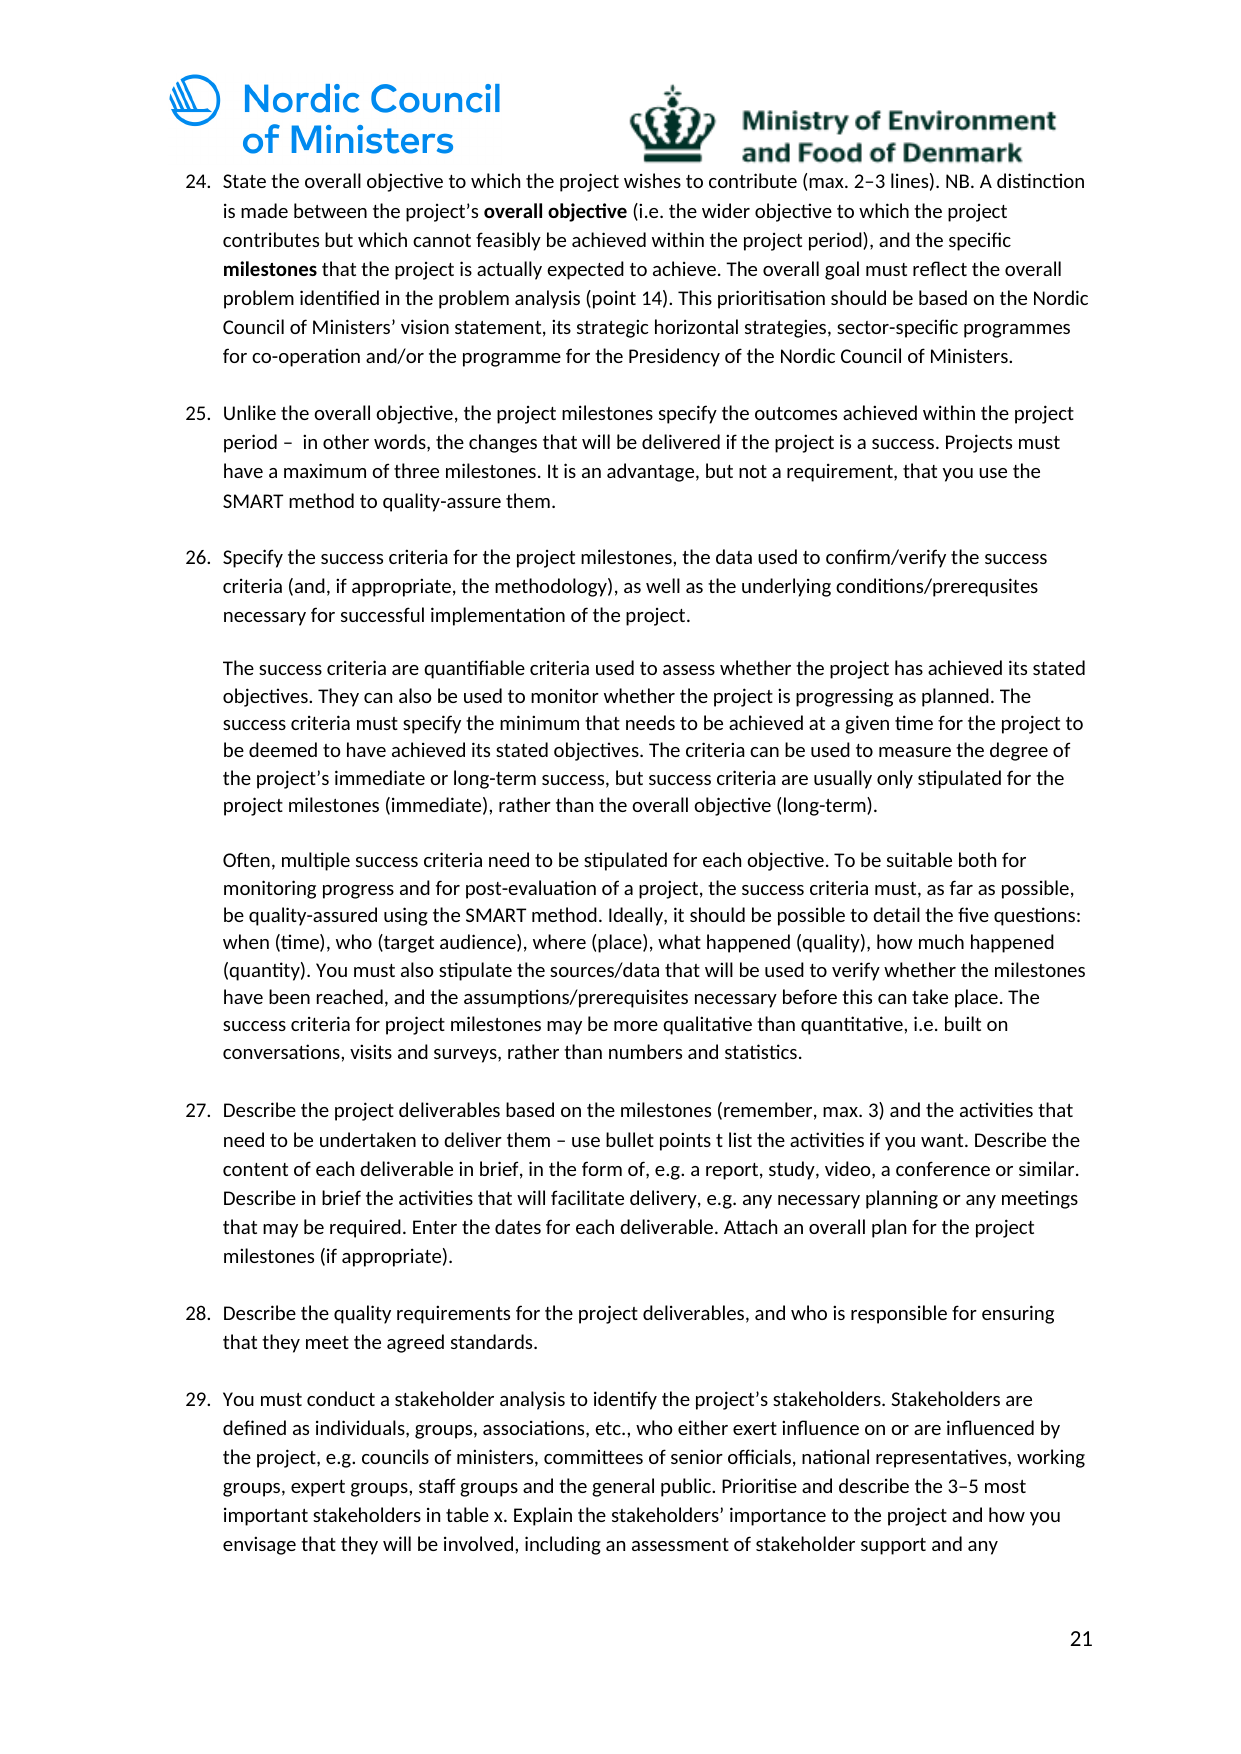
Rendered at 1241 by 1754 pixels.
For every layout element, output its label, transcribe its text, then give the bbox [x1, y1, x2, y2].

list Often, multiple success criteria need to be stipulated for each objective. To be suitable both for monitoring progress and for post-evaluation of a project, the success criteria must, as far as possible, be quality-assured using the SMART method. Ideally, it should be possible to detail the five questions: when (time), who (target audience), where (place), what happened (quality), how much happened (quantity). You must also stipulate the sources/data that will be used to verify whether the milestones have been reached, and the assumptions/prerequisites necessary before this can take place. The success criteria for project milestones may be more qualitative than quantitative, i.e. built on conversations, visits and surveys, rather than numbers and statistics. [223, 847, 1093, 1064]
list Unlike the overall objective, the project milestones specify the outcomes achieved within the project period – in other words, the changes that will be delivered if the project is a success. Projects must have a maximum of three milestones. It is an advantage, but not a requirement, that you use the SMART method to quality-assure them. [185, 397, 1093, 513]
list Specify the success criteria for the project milestones, the data used to confirm/verify the success criteria (and, if appropriate, the methodology), as well as the underlying conditions/prerequsites necessary for successful implementation of the project. [185, 541, 1093, 628]
picture [168, 73, 502, 165]
list Describe the project deliverables based on the milestones (remember, max. 3) and the activities that need to be undertaken to deliver them – use bullet points t list the activities if you want. Describe the content of each deliverable in brief, in the form of, e.g. a report, study, video, a conference or similar. Describe in brief the activities that will facilitate delivery, e.g. any necessary planning or any meetings that may be required. Enter the dates for each deliverable. Attach an overall plan for the project milestones (if appropriate). [185, 1094, 1093, 1269]
picture [624, 83, 1062, 165]
list The success criteria are quantifiable criteria used to assess whether the project has achieved its stated objectives. They can also be used to monitor whether the project is progressing as planned. The success criteria must specify the minimum that needs to be achieved at a given time for the project to be deemed to have achieved its stated objectives. The criteria can be used to measure the degree of the project’s immediate or long-term success, but success criteria are usually only stipulated for the project milestones (immediate), rather than the overall objective (long-term). [223, 656, 1093, 818]
list Describe the quality requirements for the project deliverables, and who is responsible for ensuring that they meet the agreed standards. [185, 1296, 1093, 1354]
list State the overall objective to which the project wishes to contribute (max. 2–3 lines). NB. A distinction is made between the project’s overall objective (i.e. the wider objective to which the project contributes but which cannot feasibly be achieved within the project period), and the specific milestones that the project is actually expected to achieve. The overall goal must reflect the overall problem identified in the problem analysis (point 14). This prioritisation should be based on the Nordic Council of Ministers’ vision statement, its strategic horizontal strategies, sector-specific programmes for co-operation and/or the programme for the Presidency of the Nordic Council of Ministers. [185, 165, 1093, 369]
